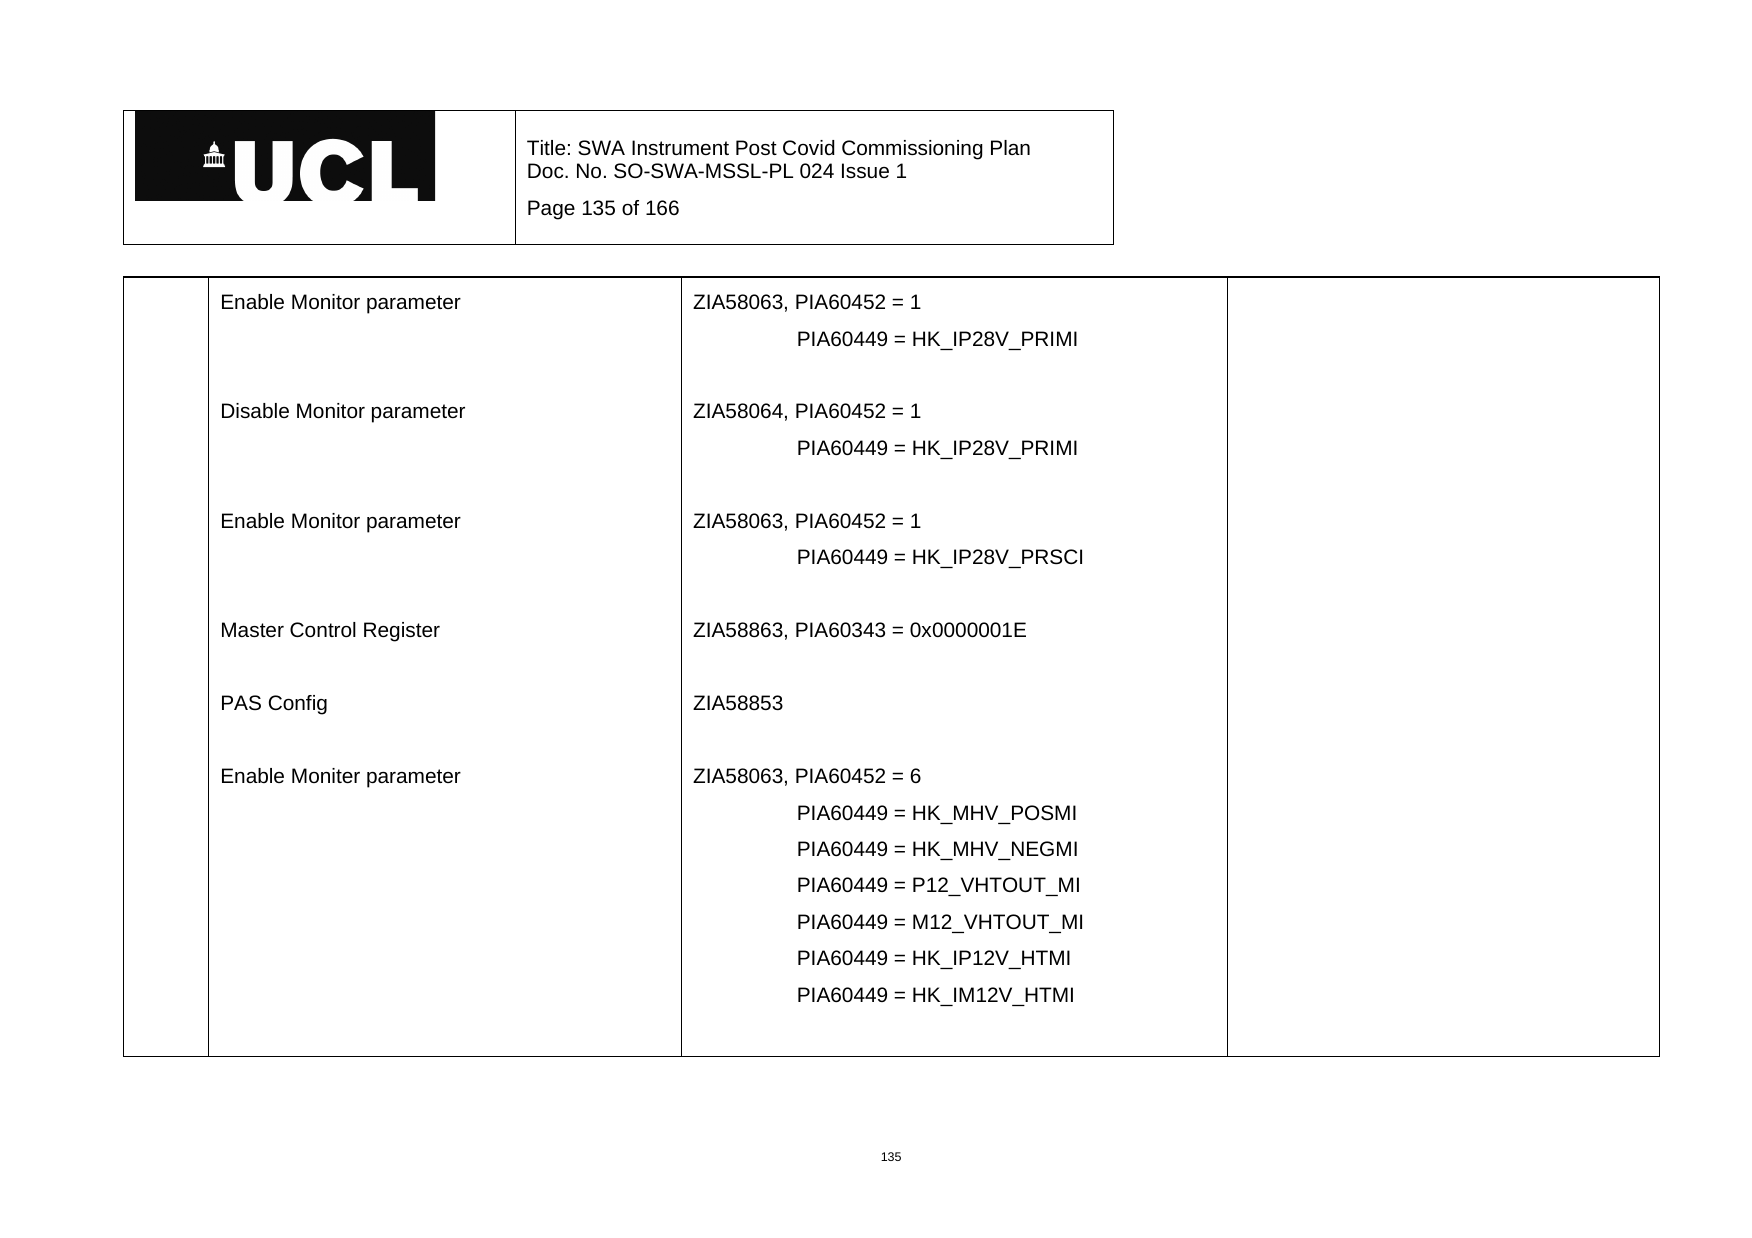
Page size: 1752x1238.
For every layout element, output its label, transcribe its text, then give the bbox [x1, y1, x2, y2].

table_cell [124, 278, 208, 1056]
table_cell [1228, 278, 1659, 1056]
picture [135, 111, 436, 201]
